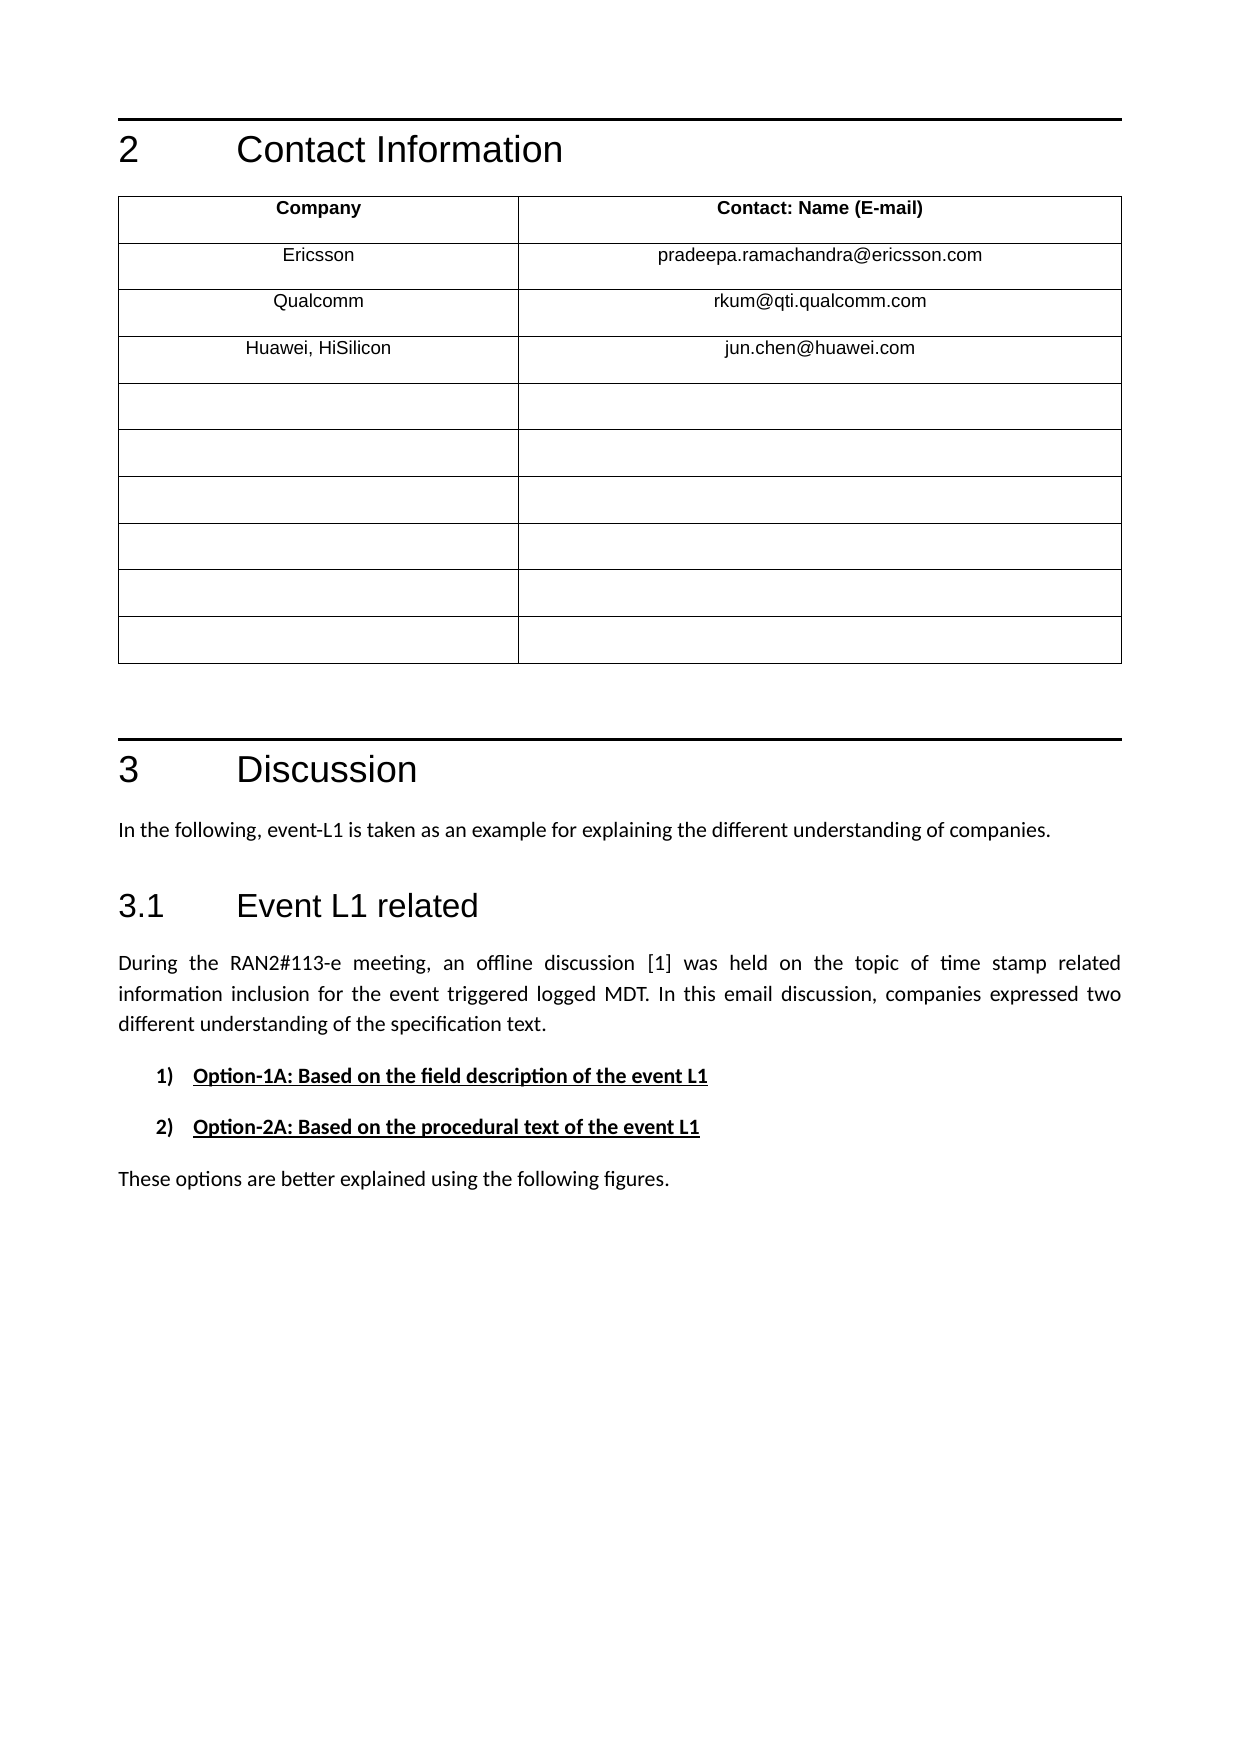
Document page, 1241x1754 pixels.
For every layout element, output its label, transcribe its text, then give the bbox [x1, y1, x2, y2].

subtitle 2 Contact Information [118, 121, 1122, 171]
table_cell [119, 430, 518, 476]
subtitle 3.1 Event L1 related [118, 886, 1122, 925]
table_cell [519, 617, 1121, 662]
table_cell [519, 384, 1121, 429]
table_header Contact: Name (E-mail) [519, 197, 1121, 242]
list Option-2A: Based on the procedural text of the event L1 [156, 1113, 1122, 1140]
table_cell jun.chen@huawei.com [519, 337, 1121, 382]
list Option-1A: Based on the field description of the event L1 [156, 1062, 1122, 1088]
table_cell Ericsson [119, 244, 518, 289]
table_cell Qualcomm [119, 290, 518, 336]
table_cell [519, 524, 1121, 569]
table_header Company [119, 197, 518, 242]
text In the following, event-L1 is taken as an example for explaining the different understanding of companies. [118, 816, 1122, 843]
subtitle 3 Discussion [118, 741, 1122, 791]
table_cell [519, 570, 1121, 616]
table_cell [119, 524, 518, 569]
table_cell Huawei, HiSilicon [119, 337, 518, 382]
table_cell [519, 477, 1121, 522]
table_cell [119, 477, 518, 522]
table_cell [119, 570, 518, 616]
table_cell pradeepa.ramachandra@ericsson.com [519, 244, 1121, 289]
text These options are better explained using the following figures. [118, 1165, 1122, 1191]
table_cell [119, 617, 518, 662]
table_cell [119, 384, 518, 429]
table_cell [519, 430, 1121, 476]
table_cell rkum@qti.qualcomm.com [519, 290, 1121, 336]
text During the RAN2#113-e meeting, an offline discussion [1] was held on the topic of time stamp related information inclusion for the event triggered logged MDT. In this email discussion, companies expressed two different understanding of the specification text. [118, 949, 1122, 1037]
